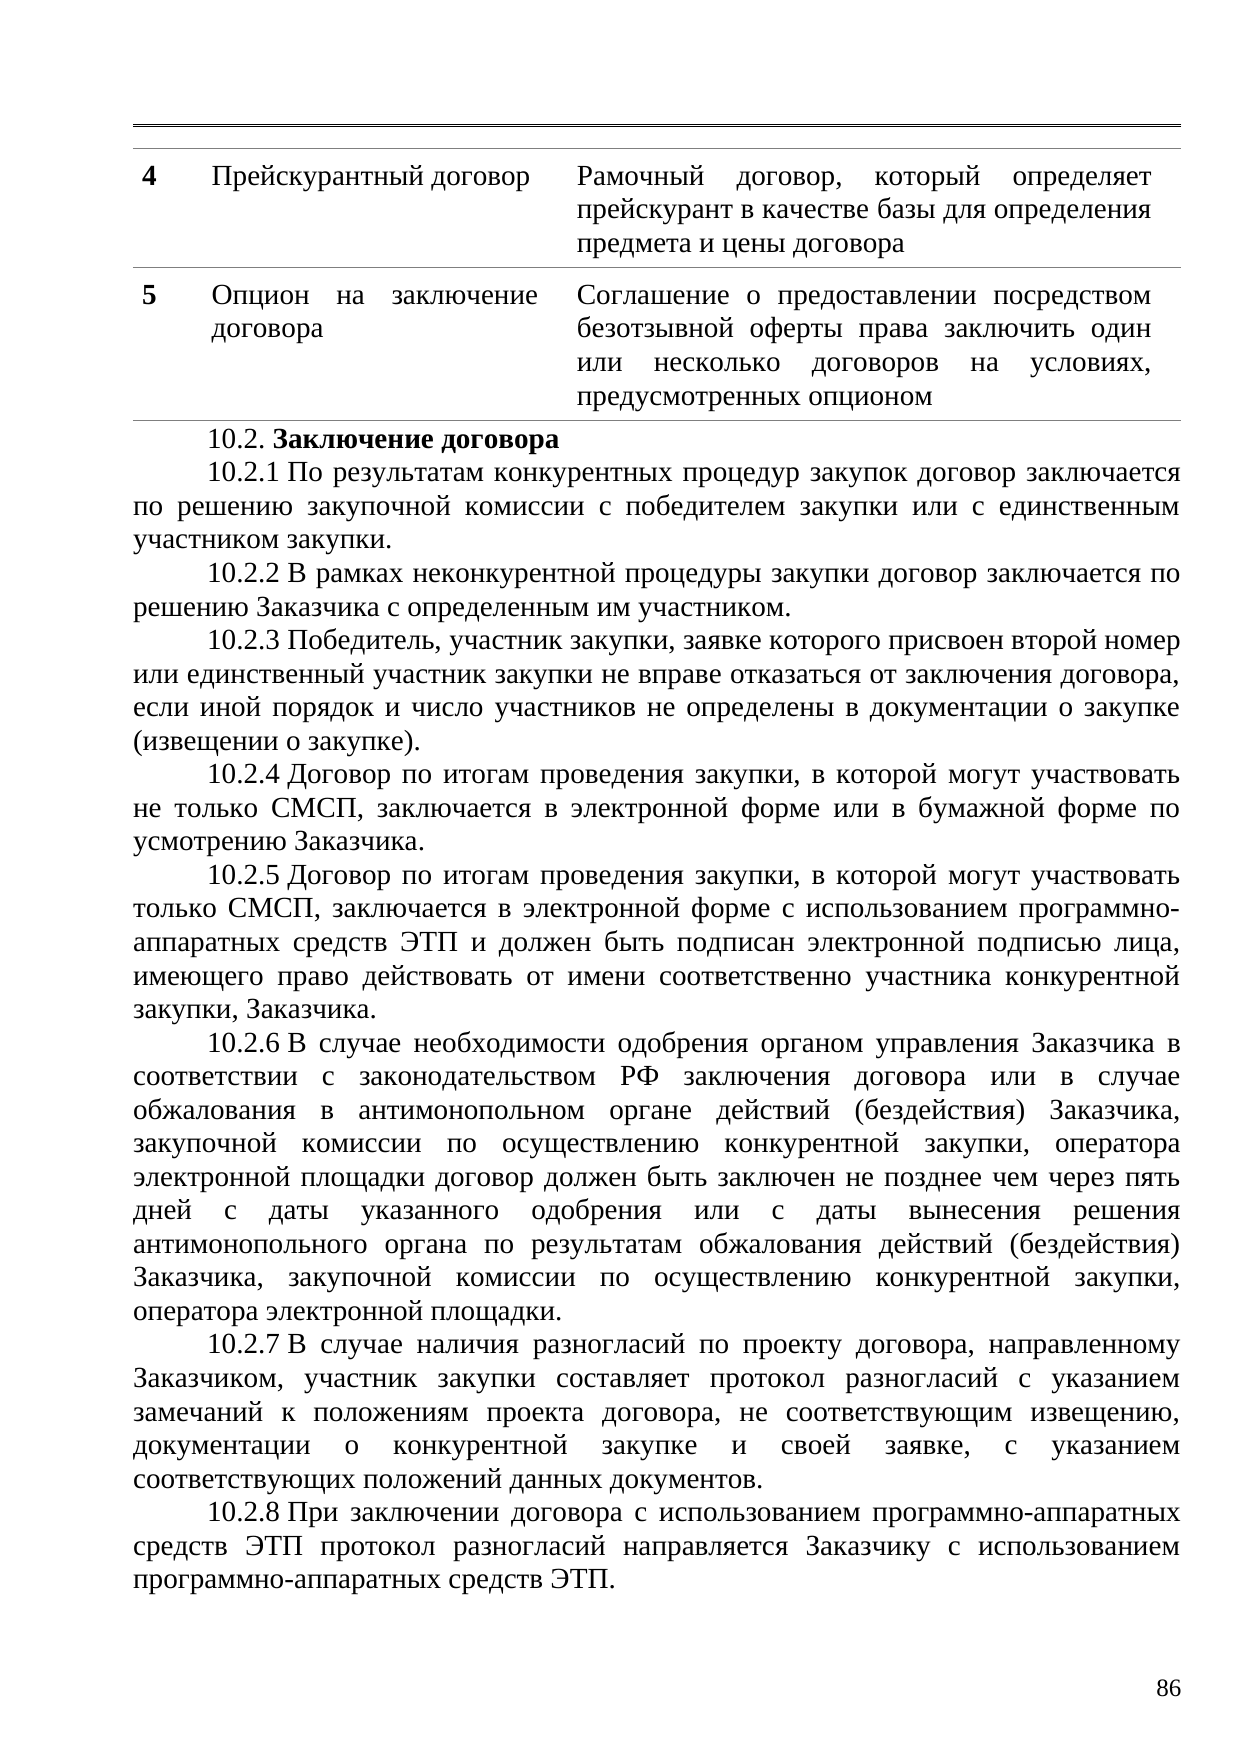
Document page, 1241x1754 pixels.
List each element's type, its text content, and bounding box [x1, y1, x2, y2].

list При заключении договора с использованием программно-аппаратных средств ЭТП протокол разногласий направляется Заказчику с использованием программно-аппаратных средств ЭТП. [133, 1494, 1181, 1595]
table_cell 4 [133, 149, 203, 267]
table_cell Рамочный договор, который определяет прейскурант в качестве базы для определения предмета и цены договора [568, 149, 1181, 267]
text Заключение договора [133, 421, 1181, 454]
table_cell 5 [133, 268, 203, 420]
list По результатам конкурентных процедур закупок договор заключается по решению закупочной комиссии с победителем закупки или с единственным участником закупки. [133, 454, 1181, 555]
list В случае необходимости одобрения органом управления Заказчика в соответствии с законодательством РФ заключения договора или в случае обжалования в антимонопольном органе действий (бездействия) Заказчика, закупочной комиссии по осуществлению конкурентной закупки, оператора электронной площадки договор должен быть заключен не позднее чем через пять дней с даты указанного одобрения или с даты вынесения решения антимонопольного органа по результатам обжалования действий (бездействия) Заказчика, закупочной комиссии по осуществлению конкурентной закупки, оператора электронной площадки. [133, 1025, 1181, 1327]
list В рамках неконкурентной процедуры закупки договор заключается по решению Заказчика с определенным им участником. [133, 555, 1181, 622]
list Договор по итогам проведения закупки, в которой могут участвовать только СМСП, заключается в электронной форме с использованием программно-аппаратных средств ЭТП и должен быть подписан электронной подписью лица, имеющего право действовать от имени соответственно участника конкурентной закупки, Заказчика. [133, 857, 1181, 1025]
list Победитель, участник закупки, заявке которого присвоен второй номер или единственный участник закупки не вправе отказаться от заключения договора, если иной порядок и число участников не определены в документации о закупке (извещении о закупке). [133, 622, 1181, 756]
table_cell Опцион на заключение договора [203, 268, 568, 420]
table_cell Соглашение о предоставлении посредством безотзывной оферты права заключить один или несколько договоров на условиях, предусмотренных опционом [568, 268, 1181, 420]
list Договор по итогам проведения закупки, в которой могут участвовать не только СМСП, заключается в электронной форме или в бумажной форме по усмотрению Заказчика. [133, 756, 1181, 857]
table_cell Прейскурантный договор [203, 149, 568, 267]
list В случае наличия разногласий по проекту договора, направленному Заказчиком, участник закупки составляет протокол разногласий с указанием замечаний к положениям проекта договора, не соответствующим извещению, документации о конкурентной закупке и своей заявке, с указанием соответствующих положений данных документов. [133, 1327, 1181, 1494]
